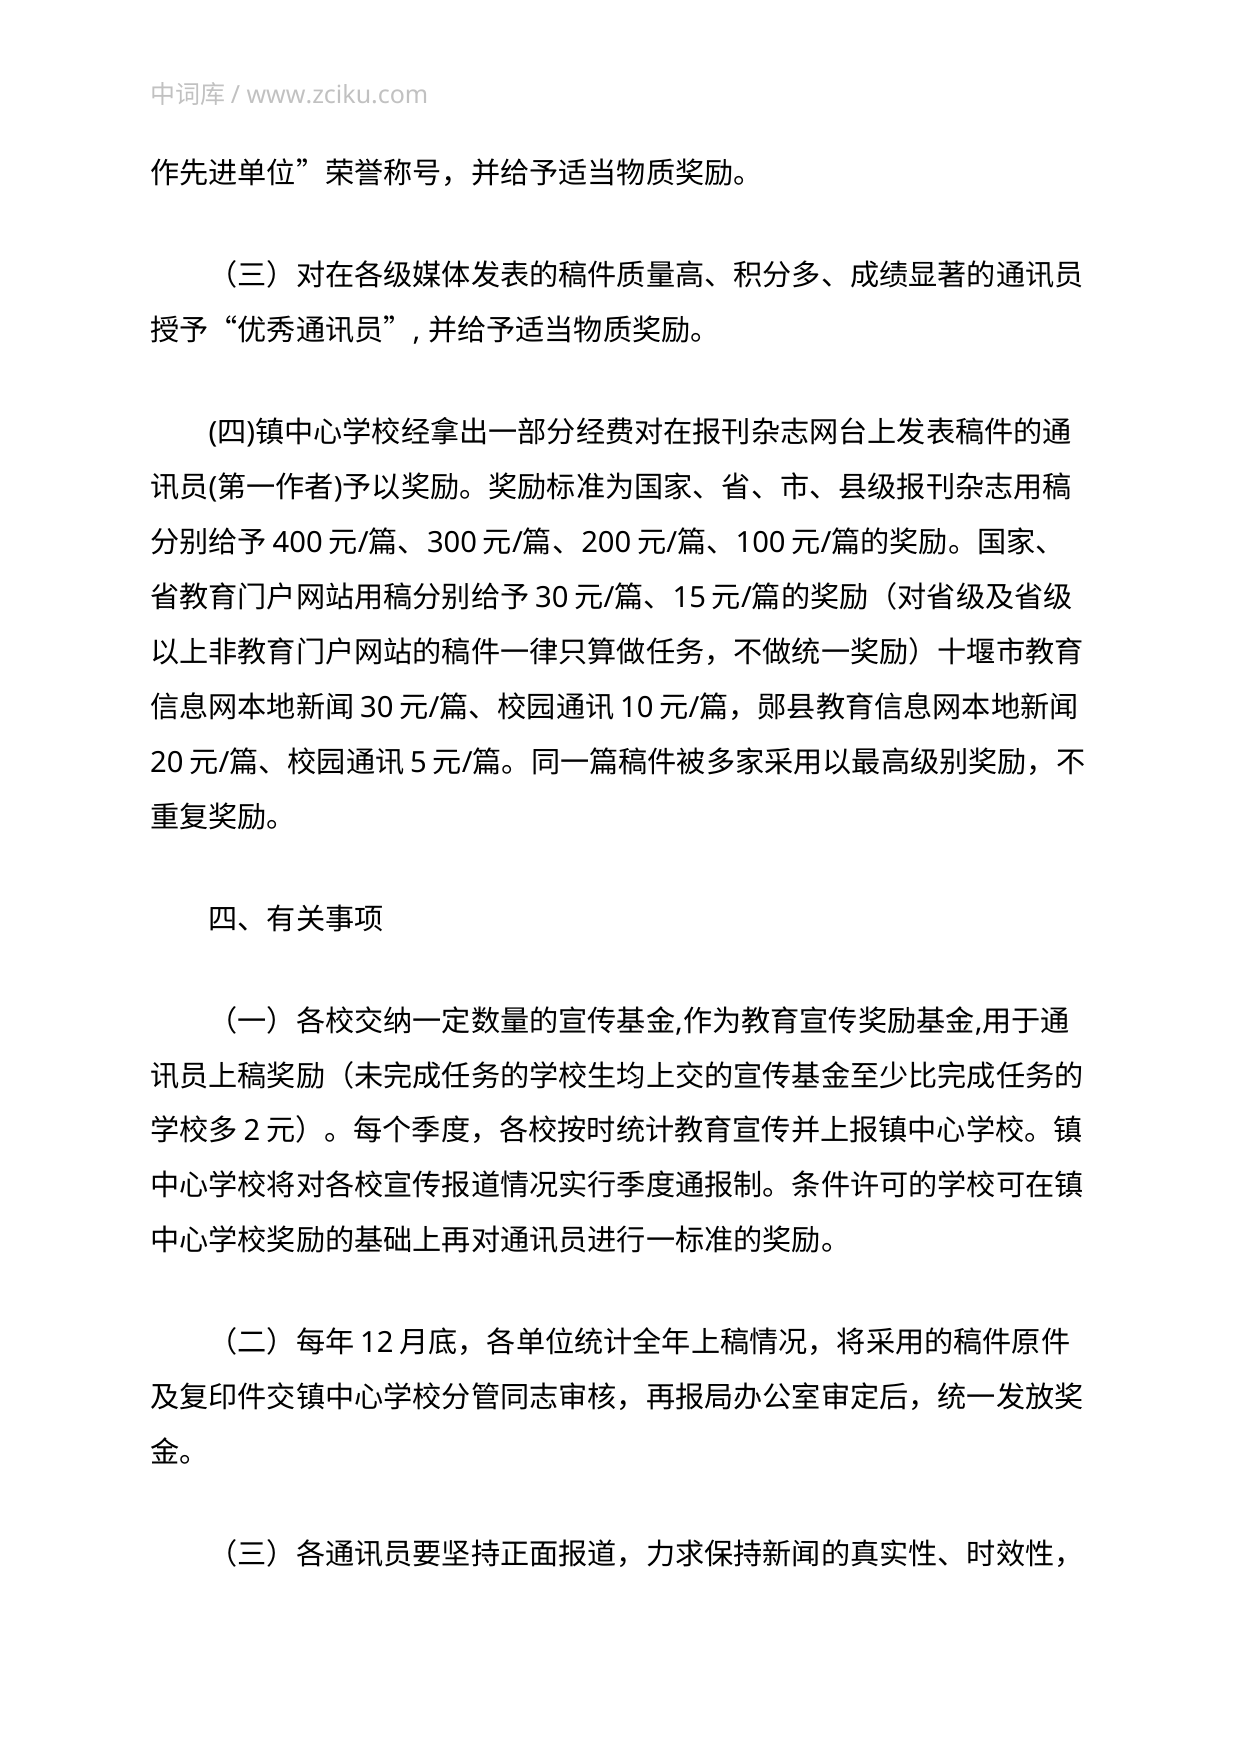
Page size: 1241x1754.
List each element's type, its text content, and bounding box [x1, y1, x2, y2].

text 四、有关事项 [150, 895, 1090, 938]
text （一）各校交纳一定数量的宣传基金,作为教育宣传奖励基金,用于通讯员上稿奖励（未完成任务的学校生均上交的宣传基金至少比完成任务的学校多2元）。每个季度，各校按时统计教育宣传并上报镇中心学校。镇中心学校将对各校宣传报道情况实行季度通报制。条件许可的学校可在镇中心学校奖励的基础上再对通讯员进行一标准的奖励。 [150, 997, 1090, 1259]
text （三）对在各级媒体发表的稿件质量高、积分多、成绩显著的通讯员授予“优秀通讯员”, 并给予适当物质奖励。 [150, 252, 1090, 349]
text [150, 1530, 1090, 1573]
text (四)镇中心学校经拿出一部分经费对在报刊杂志网台上发表稿件的通讯员(第一作者)予以奖励。奖励标准为国家、省、市、县级报刊杂志用稿分别给予400元/篇、300元/篇、200元/篇、100元/篇的奖励。国家、省教育门户网站用稿分别给予30元/篇、15元/篇的奖励（对省级及省级以上非教育门户网站的稿件一律只算做任务，不做统一奖励）十堰市教育信息网本地新闻30元/篇、校园通讯10元/篇，郧县教育信息网本地新闻20元/篇、校园通讯5元/篇。同一篇稿件被多家采用以最高级别奖励，不重复奖励。 [150, 409, 1090, 836]
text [150, 150, 1090, 192]
text （二）每年12月底，各单位统计全年上稿情况，将采用的稿件原件及复印件交镇中心学校分管同志审核，再报局办公室审定后，统一发放奖金。 [150, 1319, 1090, 1471]
